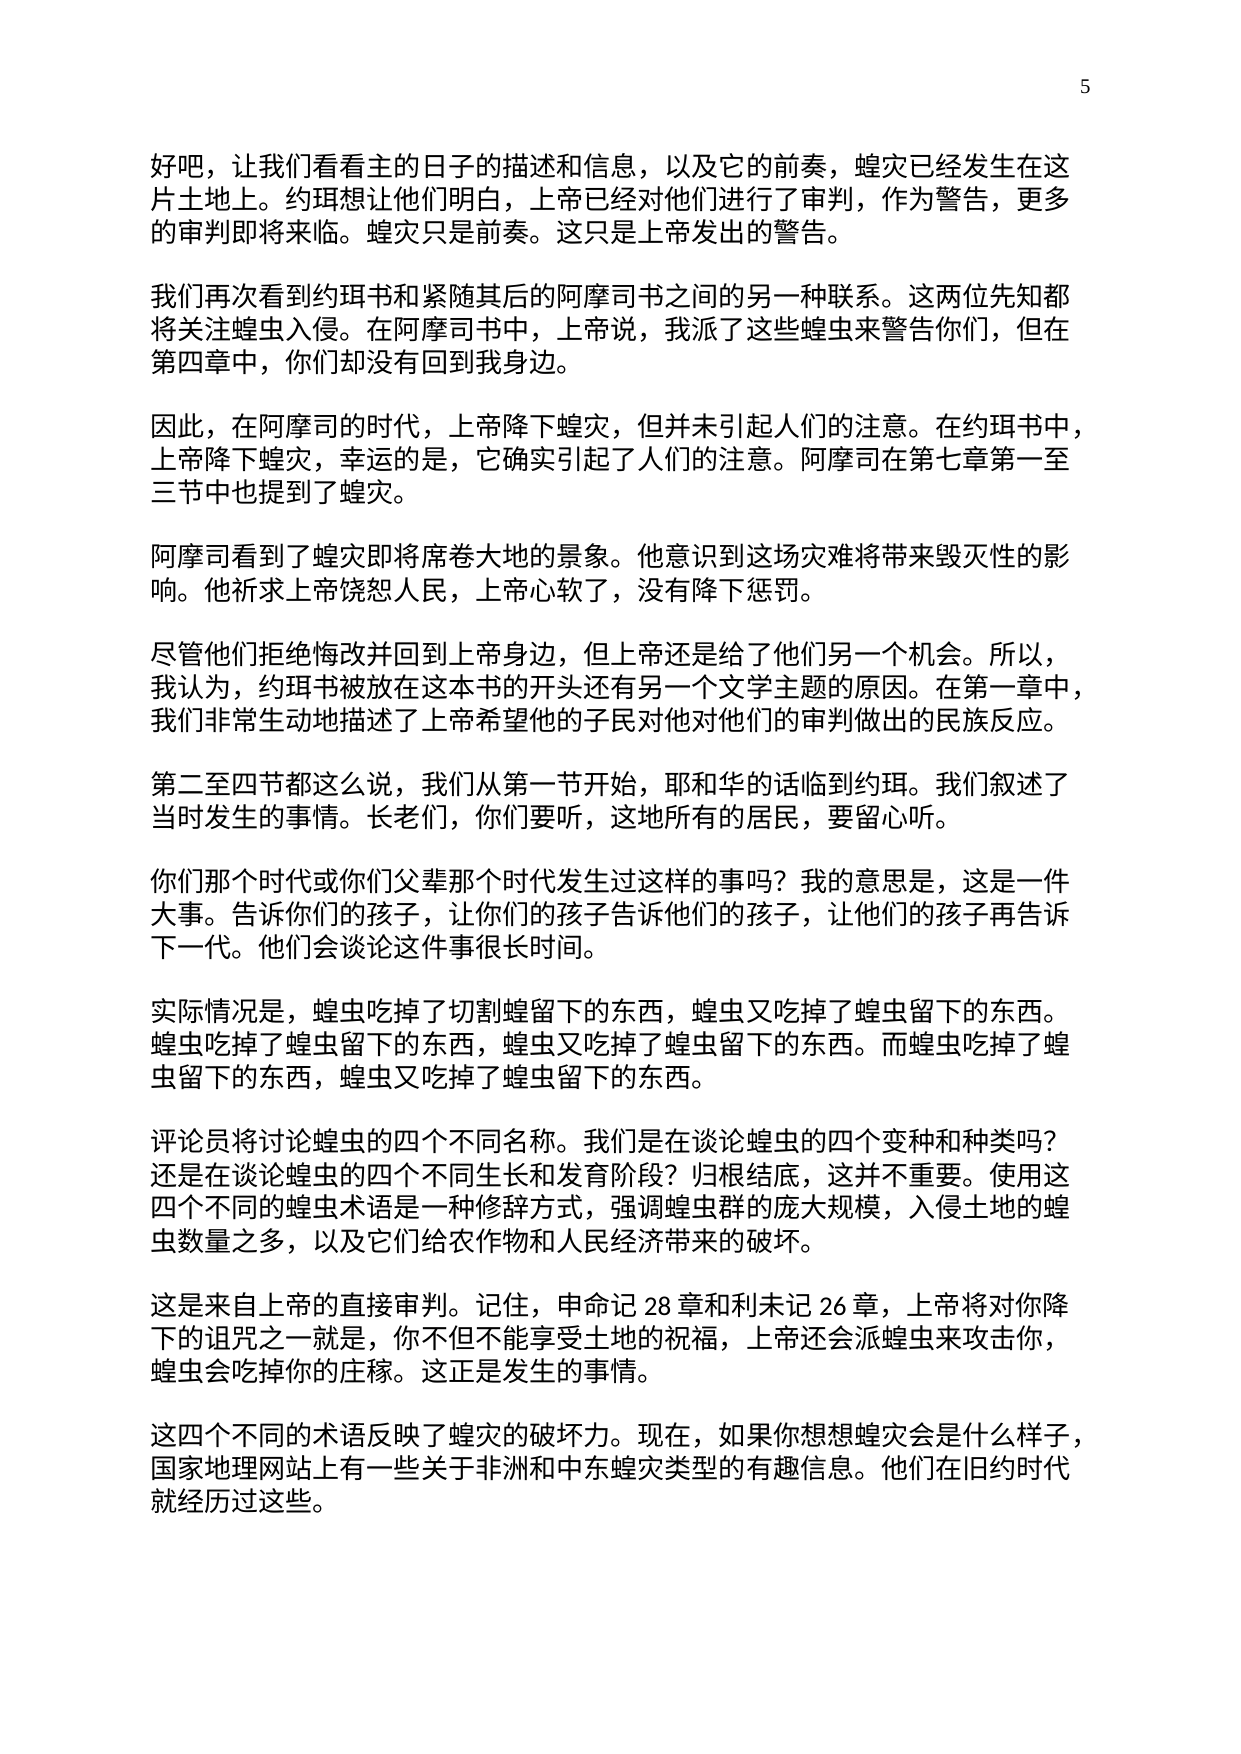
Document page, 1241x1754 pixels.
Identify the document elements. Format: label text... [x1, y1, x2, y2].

text 因此，在阿摩司的时代，上帝降下蝗灾，但并未引起人们的注意。在约珥书中，上帝降下蝗灾，幸运的是，它确实引起了人们的注意。阿摩司在第七章第一至三节中也提到了蝗灾。 [150, 410, 1090, 509]
text 这是来自上帝的直接审判。记住，申命记 28 章和利未记 26 章，上帝将对你降下的诅咒之一就是，你不但不能享受土地的祝福，上帝还会派蝗虫来攻击你，蝗虫会吃掉你的庄稼。这正是发生的事情。 [150, 1289, 1090, 1388]
text 实际情况是，蝗虫吃掉了切割蝗留下的东西，蝗虫又吃掉了蝗虫留下的东西。蝗虫吃掉了蝗虫留下的东西，蝗虫又吃掉了蝗虫留下的东西。而蝗虫吃掉了蝗虫留下的东西，蝗虫又吃掉了蝗虫留下的东西。 [150, 995, 1090, 1094]
text 好吧，让我们看看主的日子的描述和信息，以及它的前奏，蝗灾已经发生在这片土地上。约珥想让他们明白，上帝已经对他们进行了审判，作为警告，更多的审判即将来临。蝗灾只是前奏。这只是上帝发出的警告。 [150, 150, 1090, 249]
text 评论员将讨论蝗虫的四个不同名称。我们是在谈论蝗虫的四个变种和种类吗？还是在谈论蝗虫的四个不同生长和发育阶段？归根结底，这并不重要。使用这四个不同的蝗虫术语是一种修辞方式，强调蝗虫群的庞大规模，入侵土地的蝗虫数量之多，以及它们给农作物和人民经济带来的破坏。 [150, 1126, 1090, 1258]
text 第二至四节都这么说，我们从第一节开始，耶和华的话临到约珥。我们叙述了当时发生的事情。长老们，你们要听，这地所有的居民，要留心听。 [150, 768, 1090, 834]
text 这四个不同的术语反映了蝗灾的破坏力。现在，如果你想想蝗灾会是什么样子，国家地理网站上有一些关于非洲和中东蝗灾类型的有趣信息。他们在旧约时代就经历过这些。 [150, 1419, 1090, 1518]
text 我们再次看到约珥书和紧随其后的阿摩司书之间的另一种联系。这两位先知都将关注蝗虫入侵。在阿摩司书中，上帝说，我派了这些蝗虫来警告你们，但在第四章中，你们却没有回到我身边。 [150, 280, 1090, 379]
text 尽管他们拒绝悔改并回到上帝身边，但上帝还是给了他们另一个机会。所以，我认为，约珥书被放在这本书的开头还有另一个文学主题的原因。在第一章中，我们非常生动地描述了上帝希望他的子民对他对他们的审判做出的民族反应。 [150, 638, 1090, 737]
text 阿摩司看到了蝗灾即将席卷大地的景象。他意识到这场灾难将带来毁灭性的影响。他祈求上帝饶恕人民，上帝心软了，没有降下惩罚。 [150, 541, 1090, 607]
text 你们那个时代或你们父辈那个时代发生过这样的事吗？我的意思是，这是一件大事。告诉你们的孩子，让你们的孩子告诉他们的孩子，让他们的孩子再告诉下一代。他们会谈论这件事很长时间。 [150, 865, 1090, 964]
